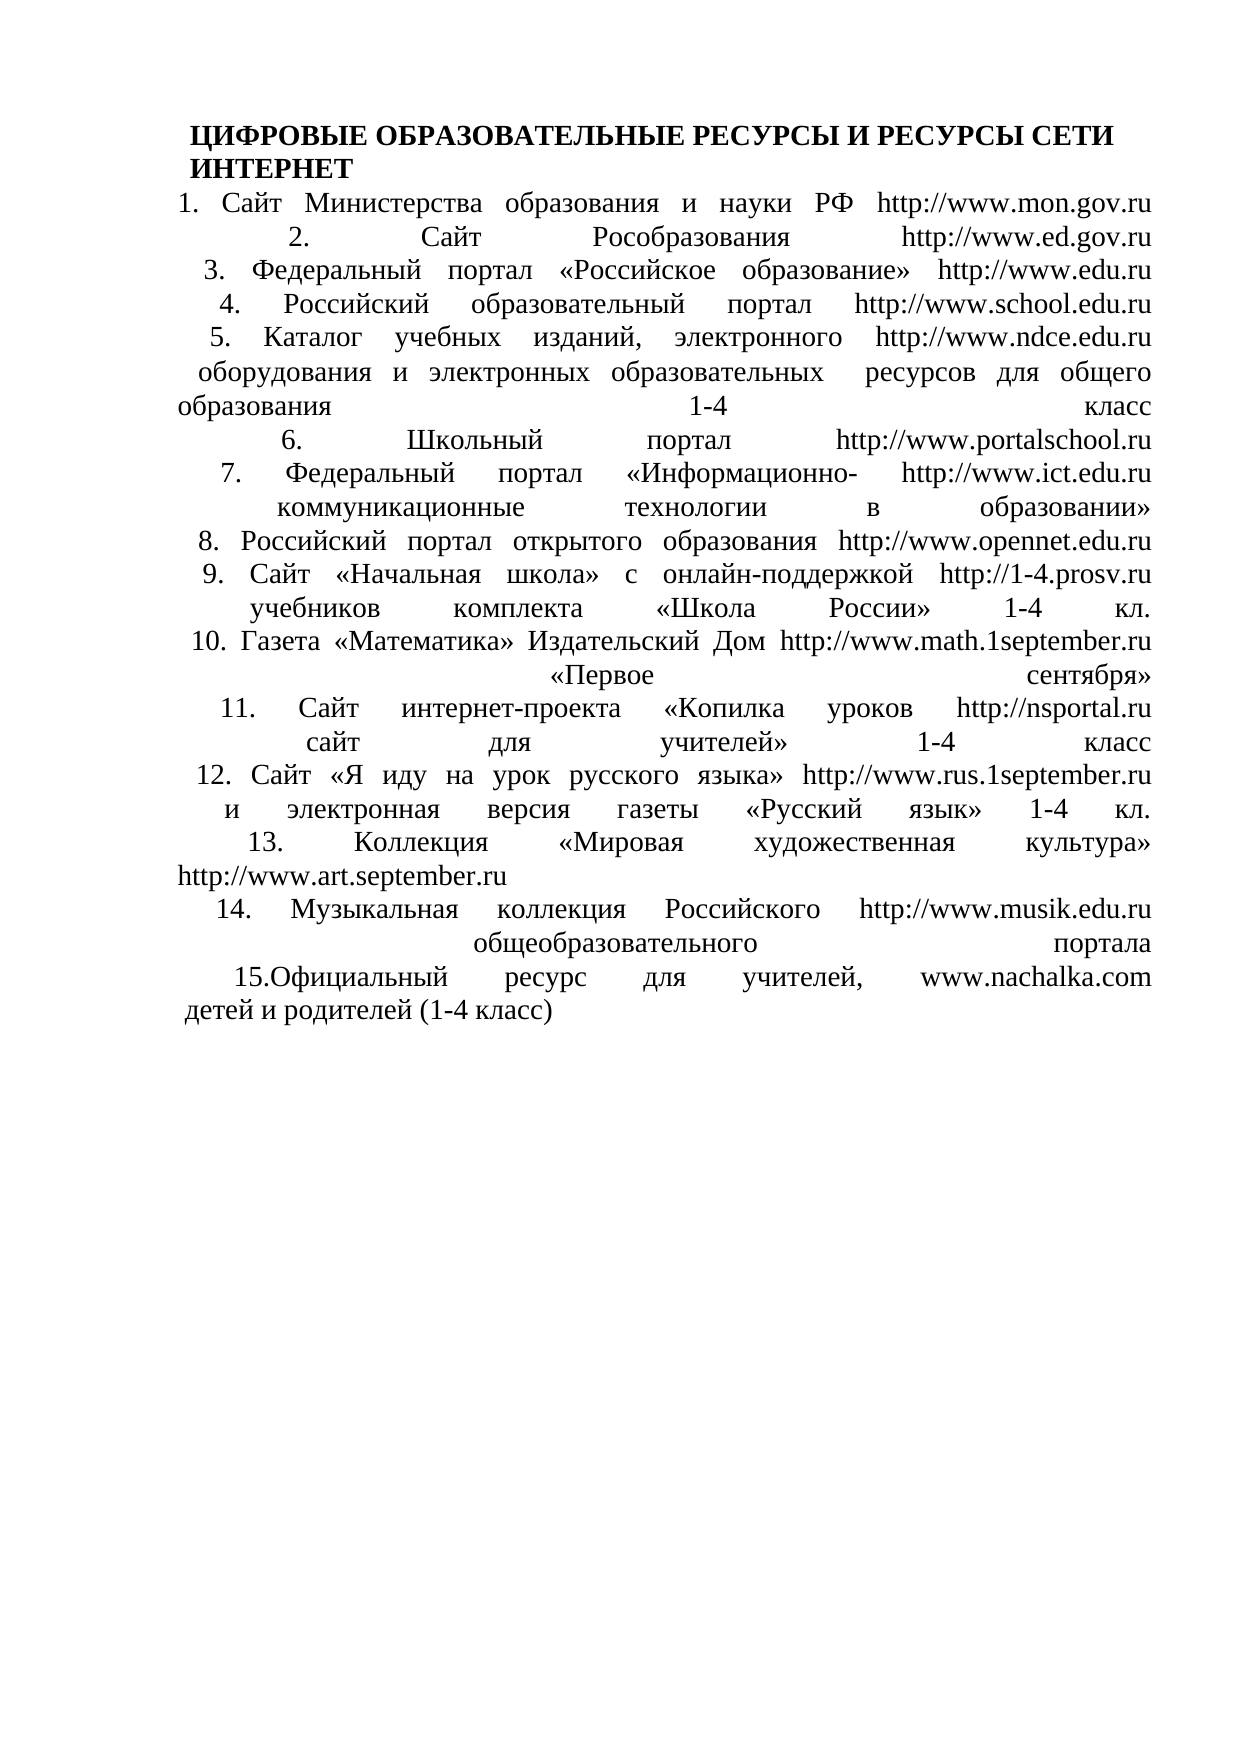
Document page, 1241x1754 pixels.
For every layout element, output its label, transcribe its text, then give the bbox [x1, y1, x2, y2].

text ​​‌1. Сайт Министерства образования и науки РФ http://www.mon.gov.ru 2. Сайт Рособразования http://www.ed.gov.ru 3. Федеральный портал «Российское образование» http://www.edu.ru 4. Российский образовательный портал http://www.school.edu.ru 5. Каталог учебных изданий, электронного http://www.ndce.edu.ru оборудования и электронных образовательных ресурсов для общего образования 1-4 класс 6. Школьный портал http://www.portalschool.ru 7. Федеральный портал «Информационно- http://www.ict.edu.ru коммуникационные технологии в образовании» 8. Российский портал открытого образования http://www.opennet.edu.ru 9. Сайт «Начальная школа» с онлайн-поддержкой http://1-4.prosv.ru учебников комплекта «Школа России» 1-4 кл. 10. Газета «Математика» Издательский Дом http://www.math.1september.ru «Первое сентября» 11. Сайт интернет-проекта «Копилка уроков http://nsportal.ru сайт для учителей» 1-4 класс 12. Сайт «Я иду на урок русского языка» http://www.rus.1september.ru и электронная версия газеты «Русский язык» 1-4 кл. 13. Коллекция «Мировая художественная культура» http://www.art.september.ru 14. Музыкальная коллекция Российского http://www.musik.edu.ru общеобразовательного портала 15.Официальный ресурс для учителей, www.nachalka.com детей и родителей (1-4 класс) [177, 185, 1152, 1026]
text ЦИФРОВЫЕ ОБРАЗОВАТЕЛЬНЫЕ РЕСУРСЫ И РЕСУРСЫ СЕТИ ИНТЕРНЕТ [189, 118, 1152, 185]
